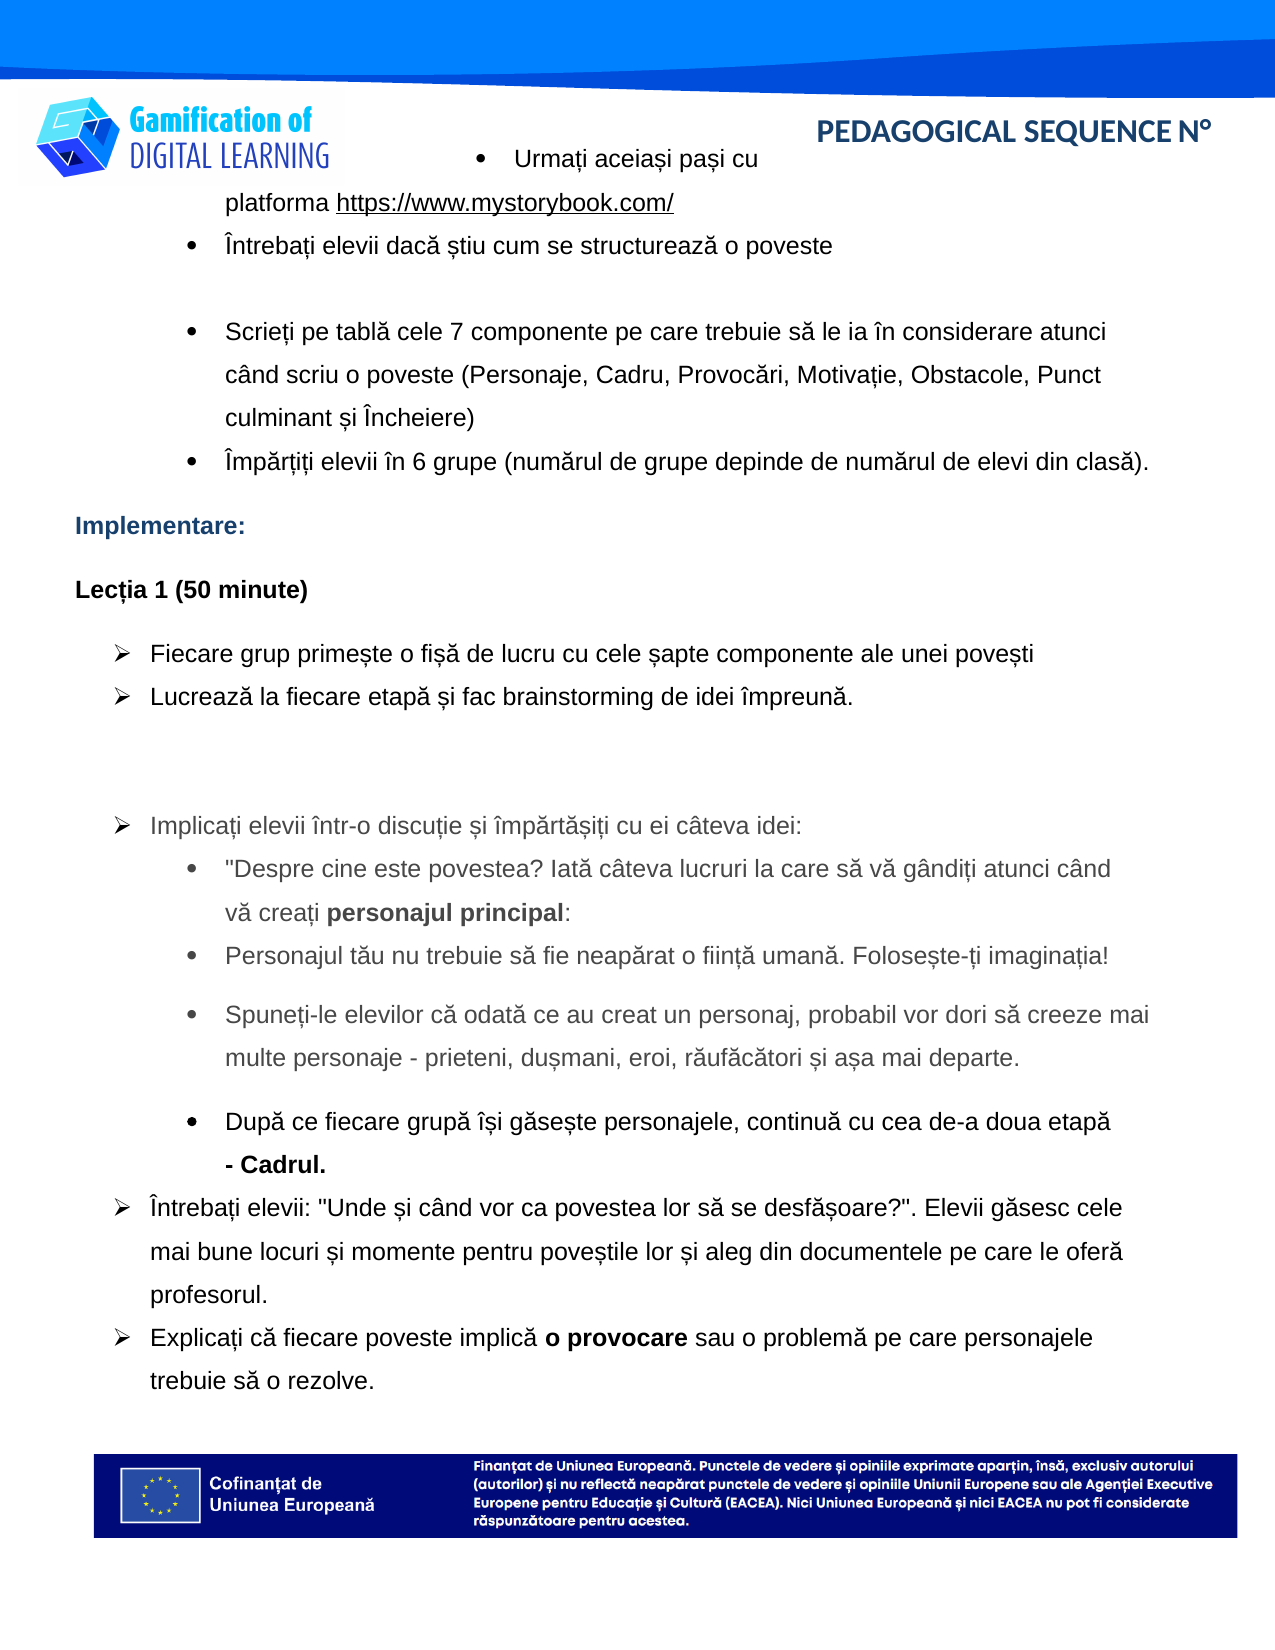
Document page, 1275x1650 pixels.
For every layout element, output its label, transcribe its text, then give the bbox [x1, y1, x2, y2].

text Lecția 1 (50 minute) [75, 574, 1200, 603]
list Fiecare grup primește o fișă de lucru cu cele șapte componente ale unei povești [112, 638, 1200, 667]
list Personajul tău nu trebuie să fie neapărat o ființă umană. Folosește-ți imaginația! [187, 941, 1125, 970]
text Implementare: [75, 511, 1200, 539]
picture [18, 88, 345, 186]
list După ce fiecare grupă își găsește personajele, continuă cu cea de-a doua etapă - Cadrul. [187, 1107, 1125, 1179]
list Lucrează la fiecare etapă și fac brainstorming de idei împreună. [112, 682, 1125, 711]
list "Despre cine este povestea? Iată câteva lucruri la care să vă gândiți atunci când vă creați personajul principal: [187, 854, 1125, 926]
list Întrebați elevii: "Unde și când vor ca povestea lor să se desfășoare?". Elevii găsesc cele mai bune locuri și momente pentru poveștile lor și aleg din documentele pe care le oferă profesorul. [112, 1193, 1125, 1308]
list Urmați aceiași pași cu platforma https://www.mystorybook.com/ [187, 144, 1125, 216]
list Explicați că fiecare poveste implică o provocare sau o problemă pe care personajele trebuie să o rezolve. [112, 1323, 1125, 1395]
list Implicați elevii într-o discuție și împărtășiți cu ei câteva idei: [112, 811, 1200, 840]
list Întrebați elevii dacă știu cum se structurează o poveste [187, 231, 1125, 259]
list Împărțiți elevii în 6 grupe (numărul de grupe depinde de numărul de elevi din clasă). [187, 447, 1200, 475]
list Spuneți-le elevilor că odată ce au creat un personaj, probabil vor dori să creeze mai multe personaje - prieteni, dușmani, eroi, răufăcători și așa mai departe. [187, 1000, 1200, 1072]
list Scrieți pe tablă cele 7 componente pe care trebuie să le ia în considerare atunci când scriu o poveste (Personaje, Cadru, Provocări, Motivație, Obstacole, Punct culminant și Încheiere) [187, 317, 1125, 432]
